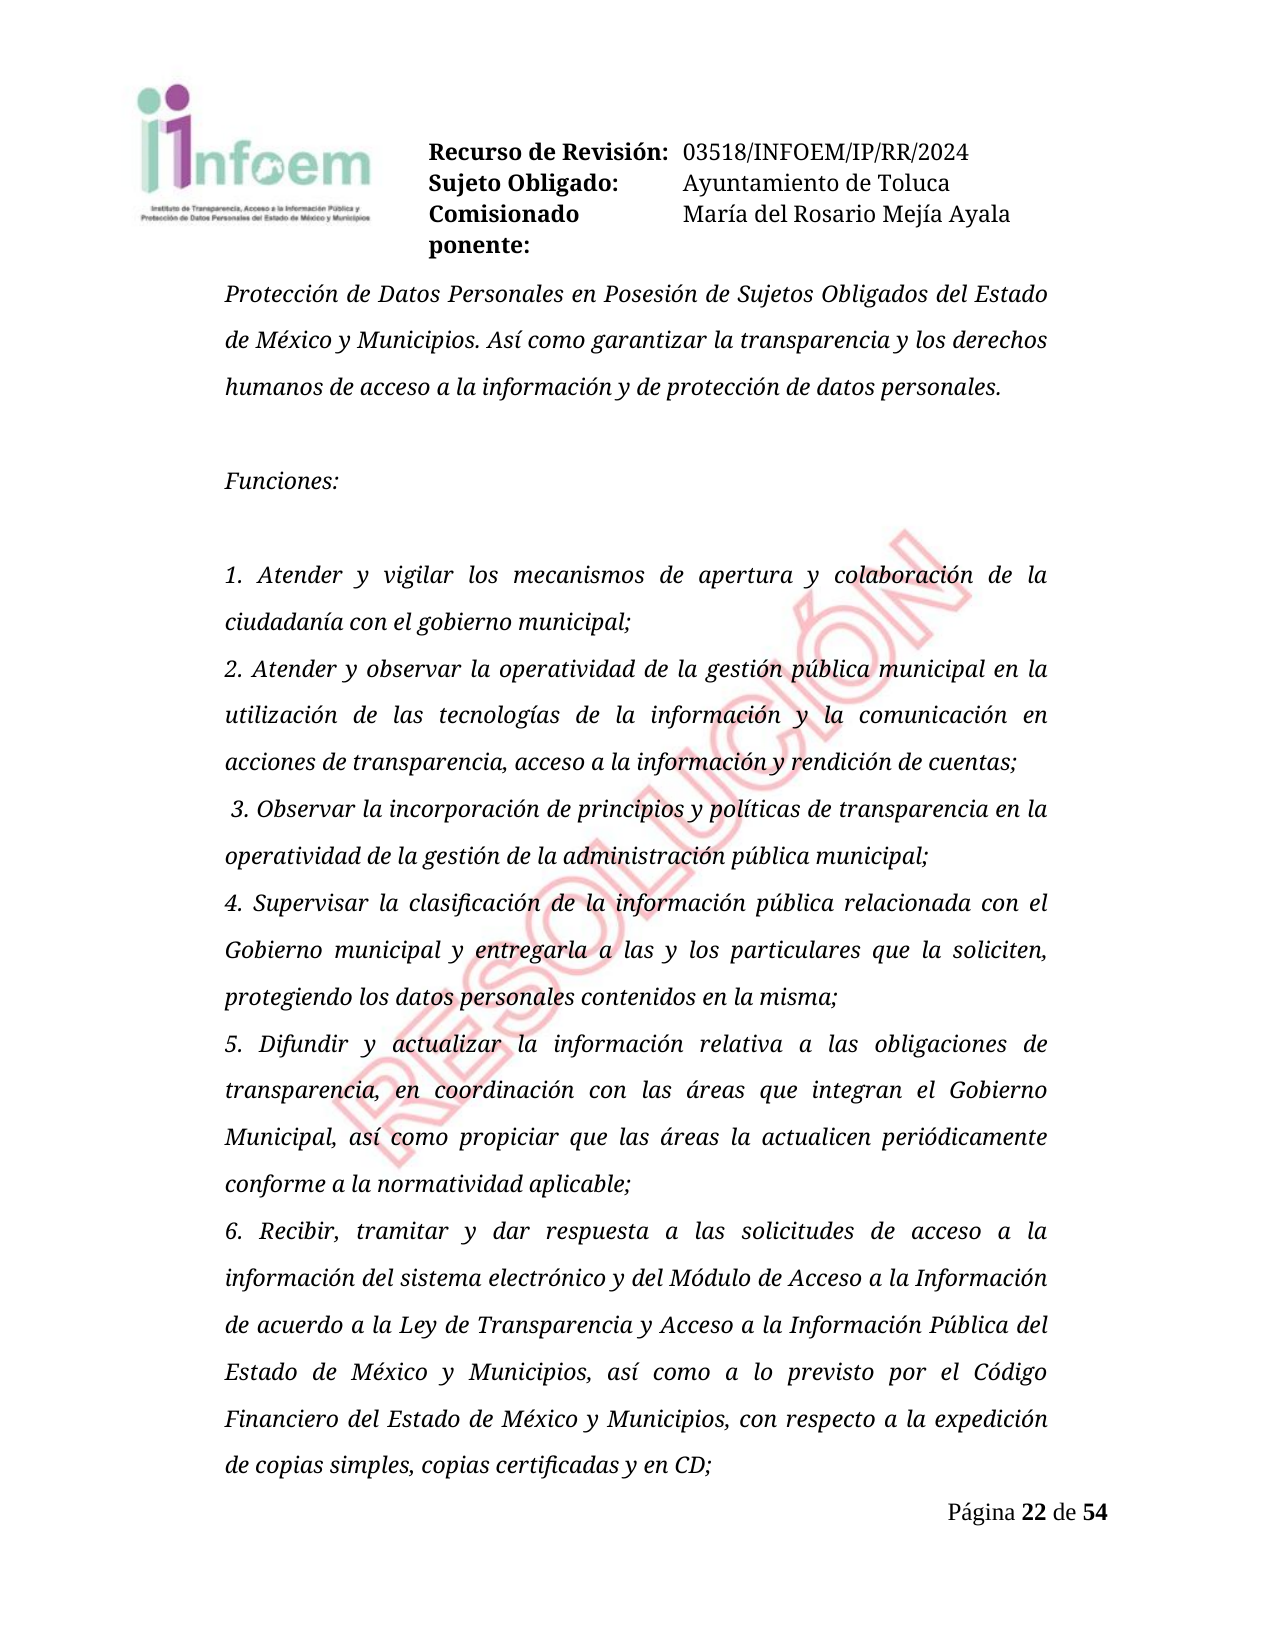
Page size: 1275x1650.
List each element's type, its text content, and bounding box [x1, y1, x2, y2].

picture [22, 26, 1251, 1627]
text 4. Supervisar la clasificación de la información pública relacionada con el Gobierno municipal y entregarla a las y los particulares que la soliciten, protegiendo los datos personales contenidos en la misma; [224, 887, 1051, 1012]
text 5. Difundir y actualizar la información relativa a las obligaciones de transparencia, en coordinación con las áreas que integran el Gobierno Municipal, así como propiciar que las áreas la actualicen periódicamente conforme a la normatividad aplicable; [224, 1027, 1051, 1199]
text 3. Observar la incorporación de principios y políticas de transparencia en la operatividad de la gestión de la administración pública municipal; [224, 793, 1051, 871]
text 2. Atender y observar la operatividad de la gestión pública municipal en la utilización de las tecnologías de la información y la comunicación en acciones de transparencia, acceso a la información y rendición de cuentas; [224, 652, 1051, 777]
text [224, 277, 1051, 402]
text 1. Atender y vigilar los mecanismos de apertura y colaboración de la ciudadanía con el gobierno municipal; [224, 559, 1051, 637]
text 6. Recibir, tramitar y dar respuesta a las solicitudes de acceso a la información del sistema electrónico y del Módulo de Acceso a la Información de acuerdo a la Ley de Transparencia y Acceso a la Información Pública del Estado de México y Municipios, así como a lo previsto por el Código Financiero del Estado de México y Municipios, con respecto a la expedición de copias simples, copias certificadas y en CD; [224, 1215, 1051, 1481]
text Funciones: [224, 465, 1051, 496]
